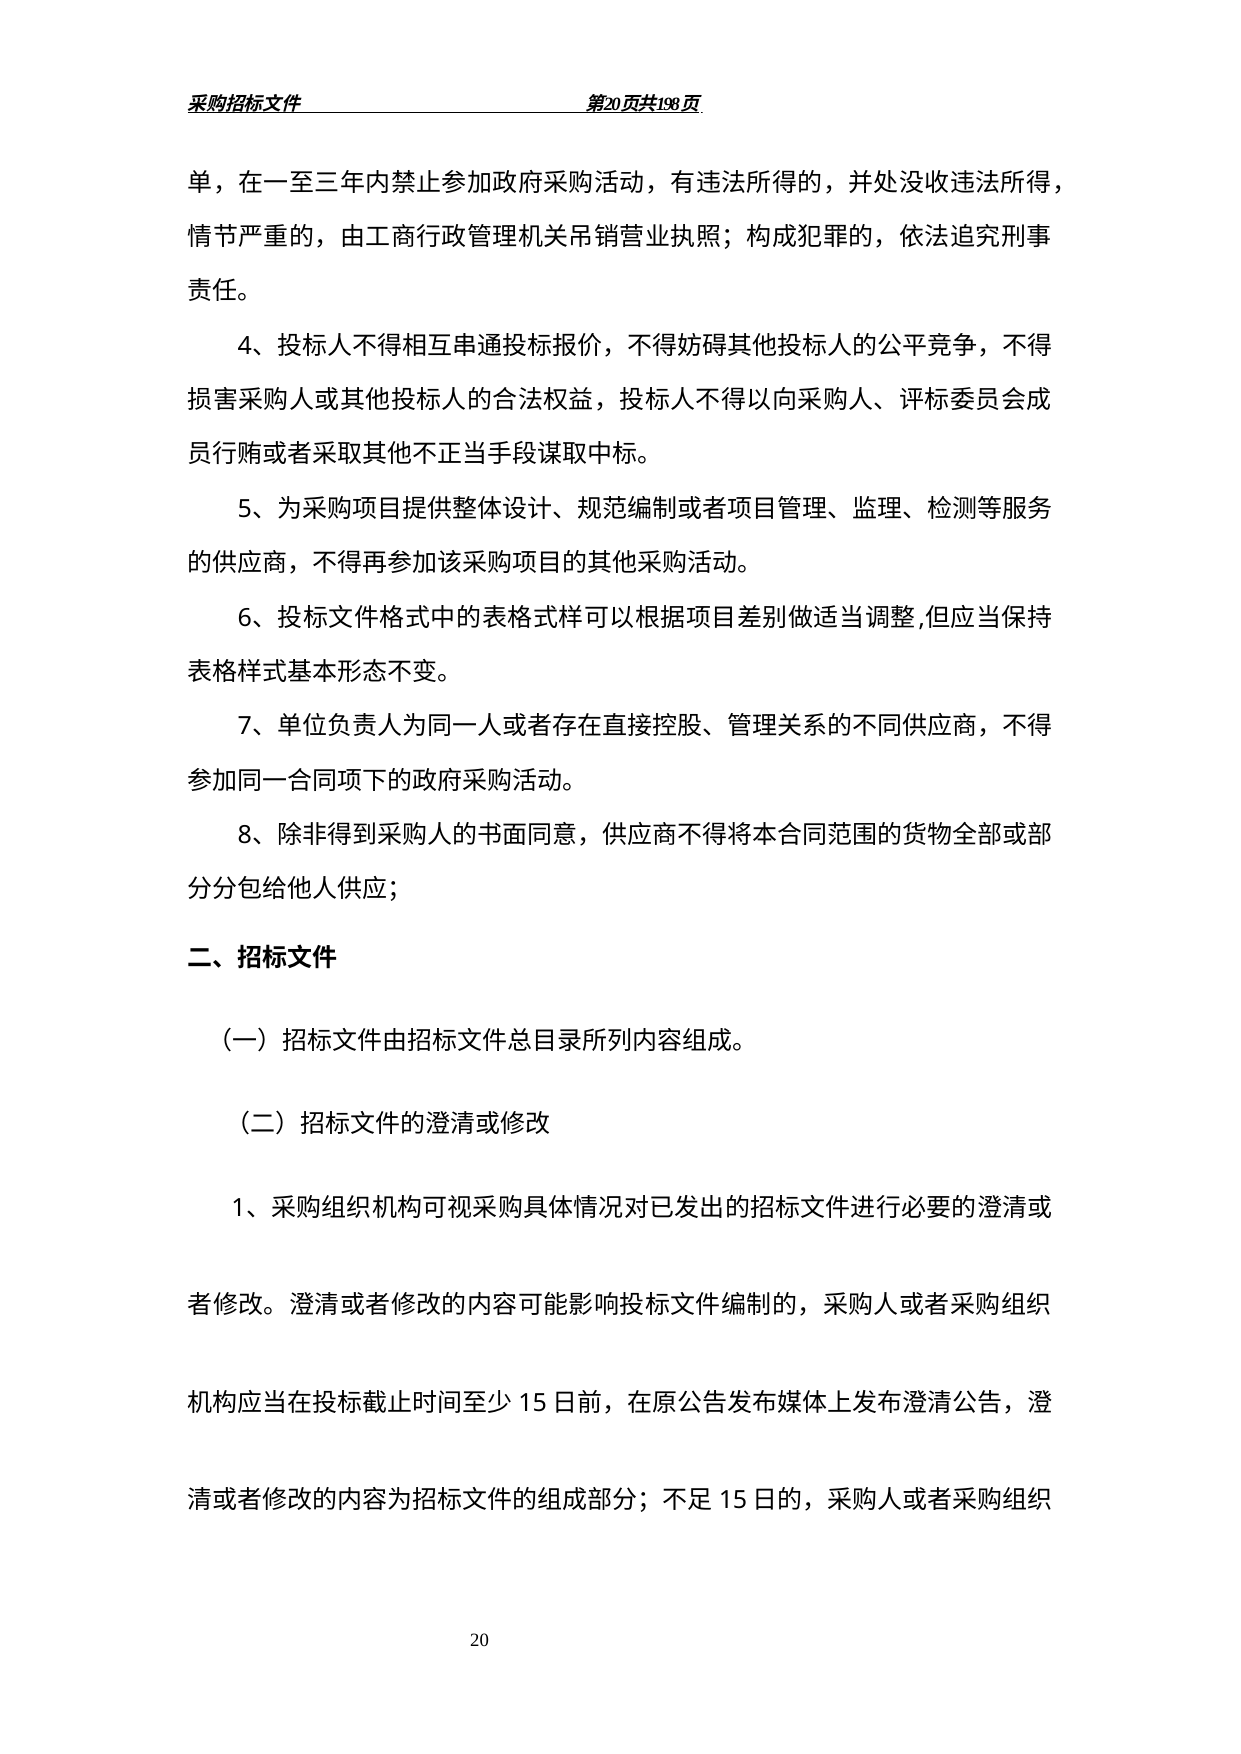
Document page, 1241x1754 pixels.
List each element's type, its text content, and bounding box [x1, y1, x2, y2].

subtitle 7、单位负责人为同一人或者存在直接控股、管理关系的不同供应商，不得参加同一合同项下的政府采购活动。 [187, 706, 1053, 796]
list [187, 162, 1053, 307]
subtitle 5、为采购项目提供整体设计、规范编制或者项目管理、监理、检测等服务的供应商，不得再参加该采购项目的其他采购活动。 [187, 488, 1053, 579]
subtitle 8、除非得到采购人的书面同意，供应商不得将本合同范围的货物全部或部分分包给他人供应； [187, 814, 1053, 905]
subtitle 4、投标人不得相互串通投标报价，不得妨碍其他投标人的公平竞争，不得损害采购人或其他投标人的合法权益，投标人不得以向采购人、评标委员会成员行贿或者采取其他不正当手段谋取中标。 [187, 325, 1053, 470]
text 二、招标文件 [187, 923, 865, 988]
text （一）招标文件由招标文件总目录所列内容组成。 [187, 1006, 1053, 1071]
text （二）招标文件的澄清或修改 [187, 1089, 1053, 1154]
subtitle 6、投标文件格式中的表格式样可以根据项目差别做适当调整,但应当保持表格样式基本形态不变。 [187, 597, 1053, 688]
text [187, 1173, 1053, 1530]
